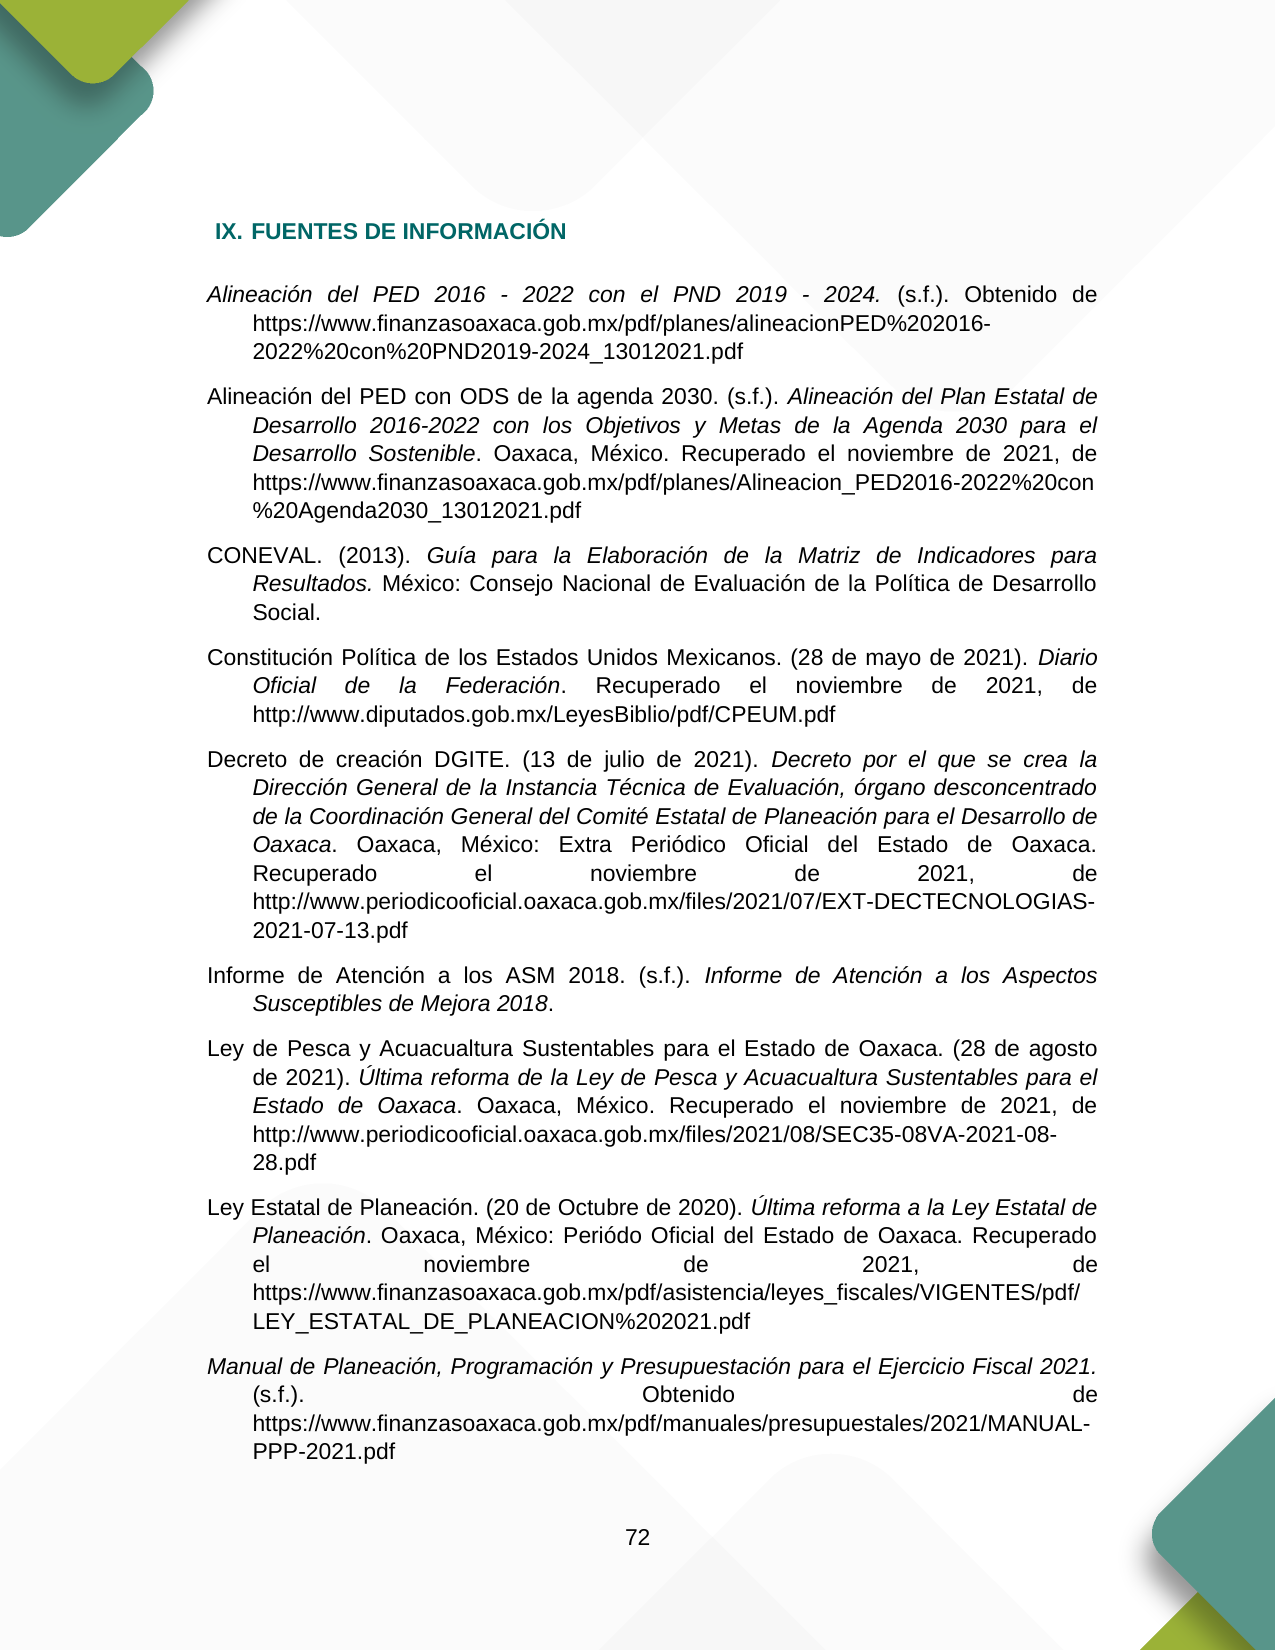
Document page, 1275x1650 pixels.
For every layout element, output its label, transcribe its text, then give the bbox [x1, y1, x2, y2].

picture [0, 0, 1275, 1650]
text Ley de Pesca y Acuacualtura Sustentables para el Estado de Oaxaca. (28 de agosto de 2021). Última reforma de la Ley de Pesca y Acuacualtura Sustentables para el Estado de Oaxaca. Oaxaca, México. Recuperado el noviembre de 2021, de http://www.periodicooficial.oaxaca.gob.mx/files/2021/08/SEC35-08VA-2021-08-28.pdf [207, 1035, 1098, 1175]
text Alineación del PED 2016 - 2022 con el PND 2019 - 2024. (s.f.). Obtenido de https://www.finanzasoaxaca.gob.mx/pdf/planes/alineacionPED%202016-2022%20con%20PND2019-2024_13012021.pdf [207, 281, 1098, 364]
text Alineación del PED con ODS de la agenda 2030. (s.f.). Alineación del Plan Estatal de Desarrollo 2016-2022 con los Objetivos y Metas de la Agenda 2030 para el Desarrollo Sostenible. Oaxaca, México. Recuperado el noviembre de 2021, de https://www.finanzasoaxaca.gob.mx/pdf/planes/Alineacion_PED2016-2022%20con%20Agenda2030_13012021.pdf [207, 383, 1098, 523]
text Informe de Atención a los ASM 2018. (s.f.). Informe de Atención a los Aspectos Susceptibles de Mejora 2018. [207, 962, 1098, 1016]
text CONEVAL. (2013). Guía para la Elaboración de la Matriz de Indicadores para Resultados. México: Consejo Nacional de Evaluación de la Política de Desarrollo Social. [207, 542, 1098, 625]
text Decreto de creación DGITE. (13 de julio de 2021). Decreto por el que se crea la Dirección General de la Instancia Técnica de Evaluación, órgano desconcentrado de la Coordinación General del Comité Estatal de Planeación para el Desarrollo de Oaxaca. Oaxaca, México: Extra Periódico Oficial del Estado de Oaxaca. Recuperado el noviembre de 2021, de http://www.periodicooficial.oaxaca.gob.mx/files/2021/07/EXT-DECTECNOLOGIAS-2021-07-13.pdf [207, 746, 1098, 943]
subtitle FUENTES DE INFORMACIÓN [215, 218, 1098, 244]
text Constitución Política de los Estados Unidos Mexicanos. (28 de mayo de 2021). Diario Oficial de la Federación. Recuperado el noviembre de 2021, de http://www.diputados.gob.mx/LeyesBiblio/pdf/CPEUM.pdf [207, 644, 1098, 727]
text Manual de Planeación, Programación y Presupuestación para el Ejercicio Fiscal 2021. (s.f.). Obtenido de https://www.finanzasoaxaca.gob.mx/pdf/manuales/presupuestales/2021/MANUAL-PPP-2021.pdf [207, 1353, 1098, 1464]
text Ley Estatal de Planeación. (20 de Octubre de 2020). Última reforma a la Ley Estatal de Planeación. Oaxaca, México: Periódo Oficial del Estado de Oaxaca. Recuperado el noviembre de 2021, de https://www.finanzasoaxaca.gob.mx/pdf/asistencia/leyes_fiscales/VIGENTES/pdf/LEY_ESTATAL_DE_PLANEACION%202021.pdf [207, 1194, 1098, 1334]
